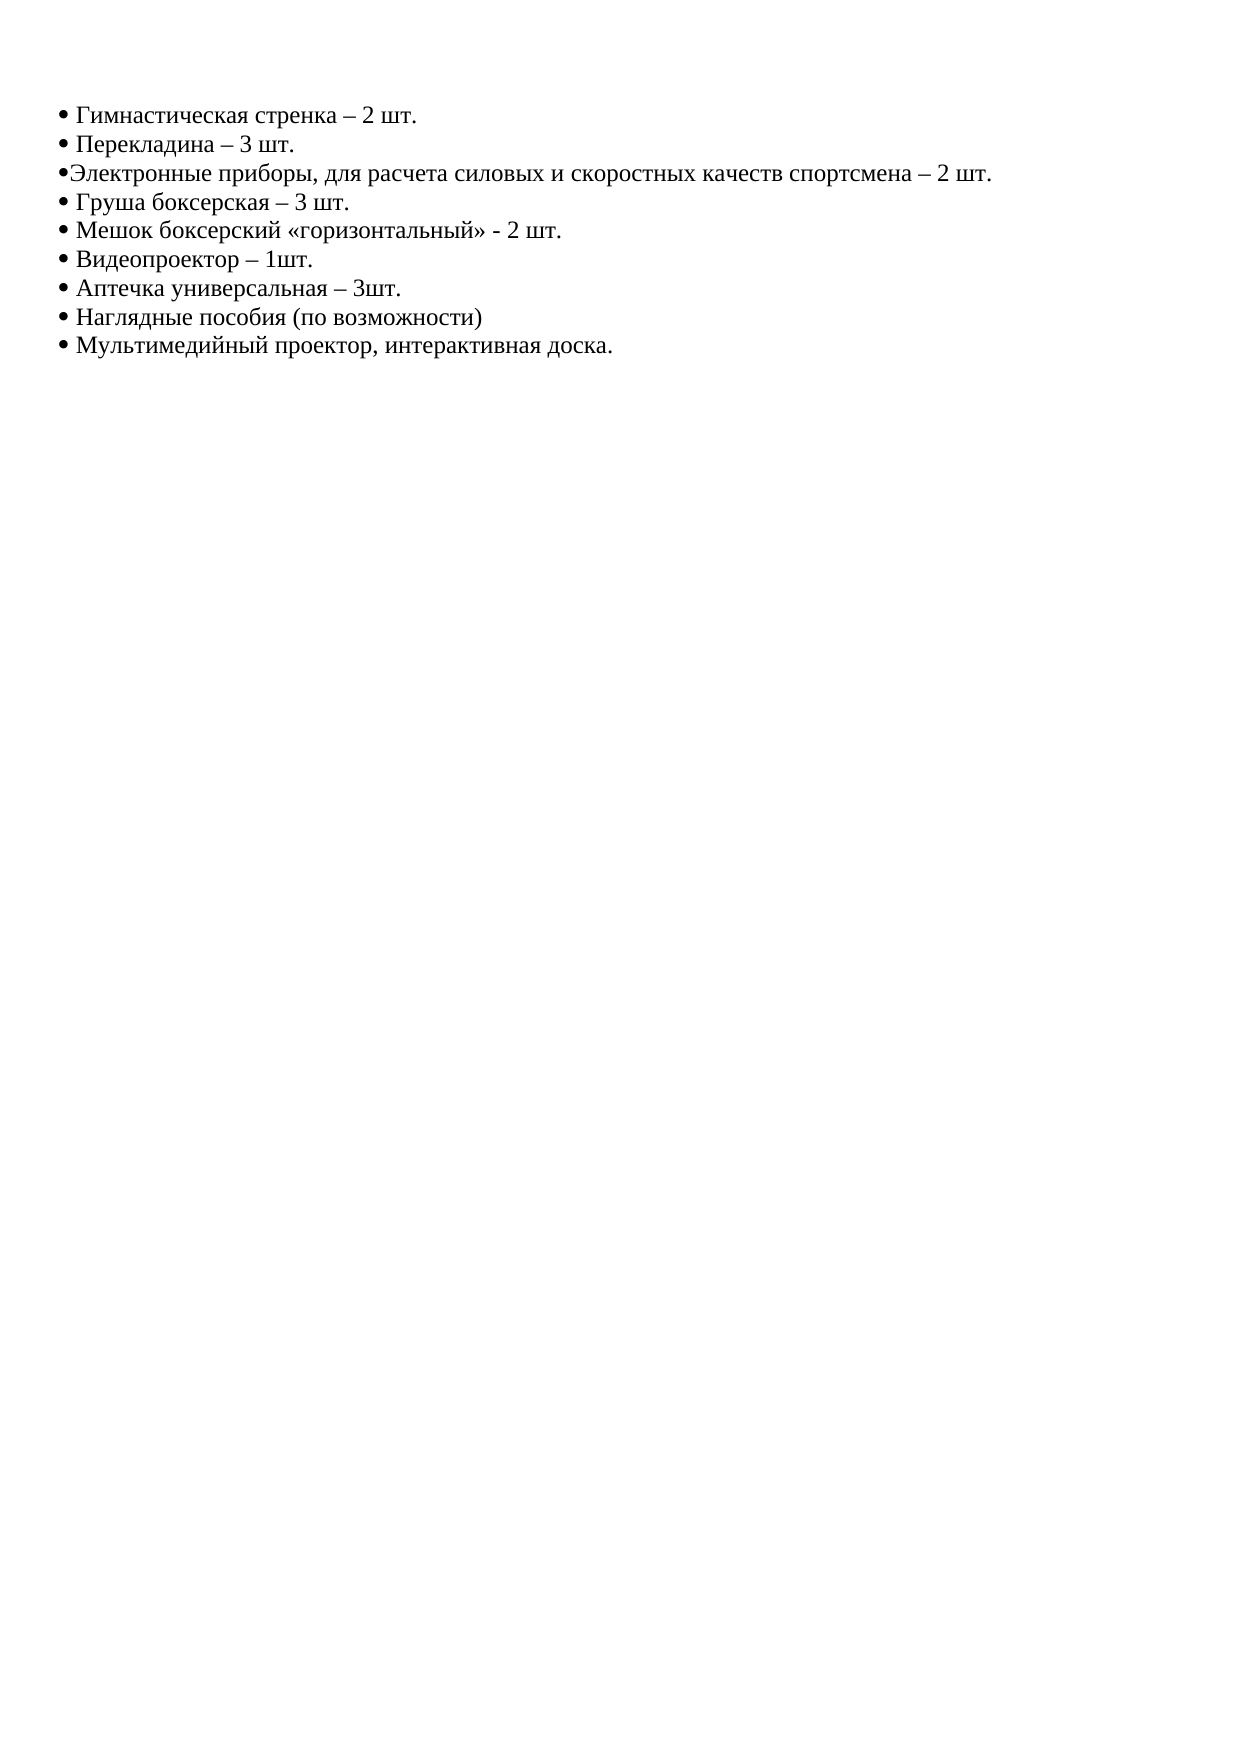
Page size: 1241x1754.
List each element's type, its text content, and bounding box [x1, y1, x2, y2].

list Видеопроектор – 1шт. [59, 244, 1152, 273]
list Мультимедийный проектор, интерактивная доска. [59, 330, 1152, 359]
list Груша боксерская – 3 шт. [59, 187, 1152, 215]
list Аптечка универсальная – 3шт. [59, 273, 1152, 302]
list Перекладина – 3 шт. [59, 129, 1152, 158]
list Мешок боксерский «горизонтальный» - 2 шт. [59, 215, 1152, 244]
list Наглядные пособия (по возможности) [59, 302, 1152, 330]
list Электронные приборы, для расчета силовых и скоростных качеств спортсмена – 2 шт. [59, 158, 1152, 187]
list Гимнастическая стренка – 2 шт. [59, 100, 1152, 129]
